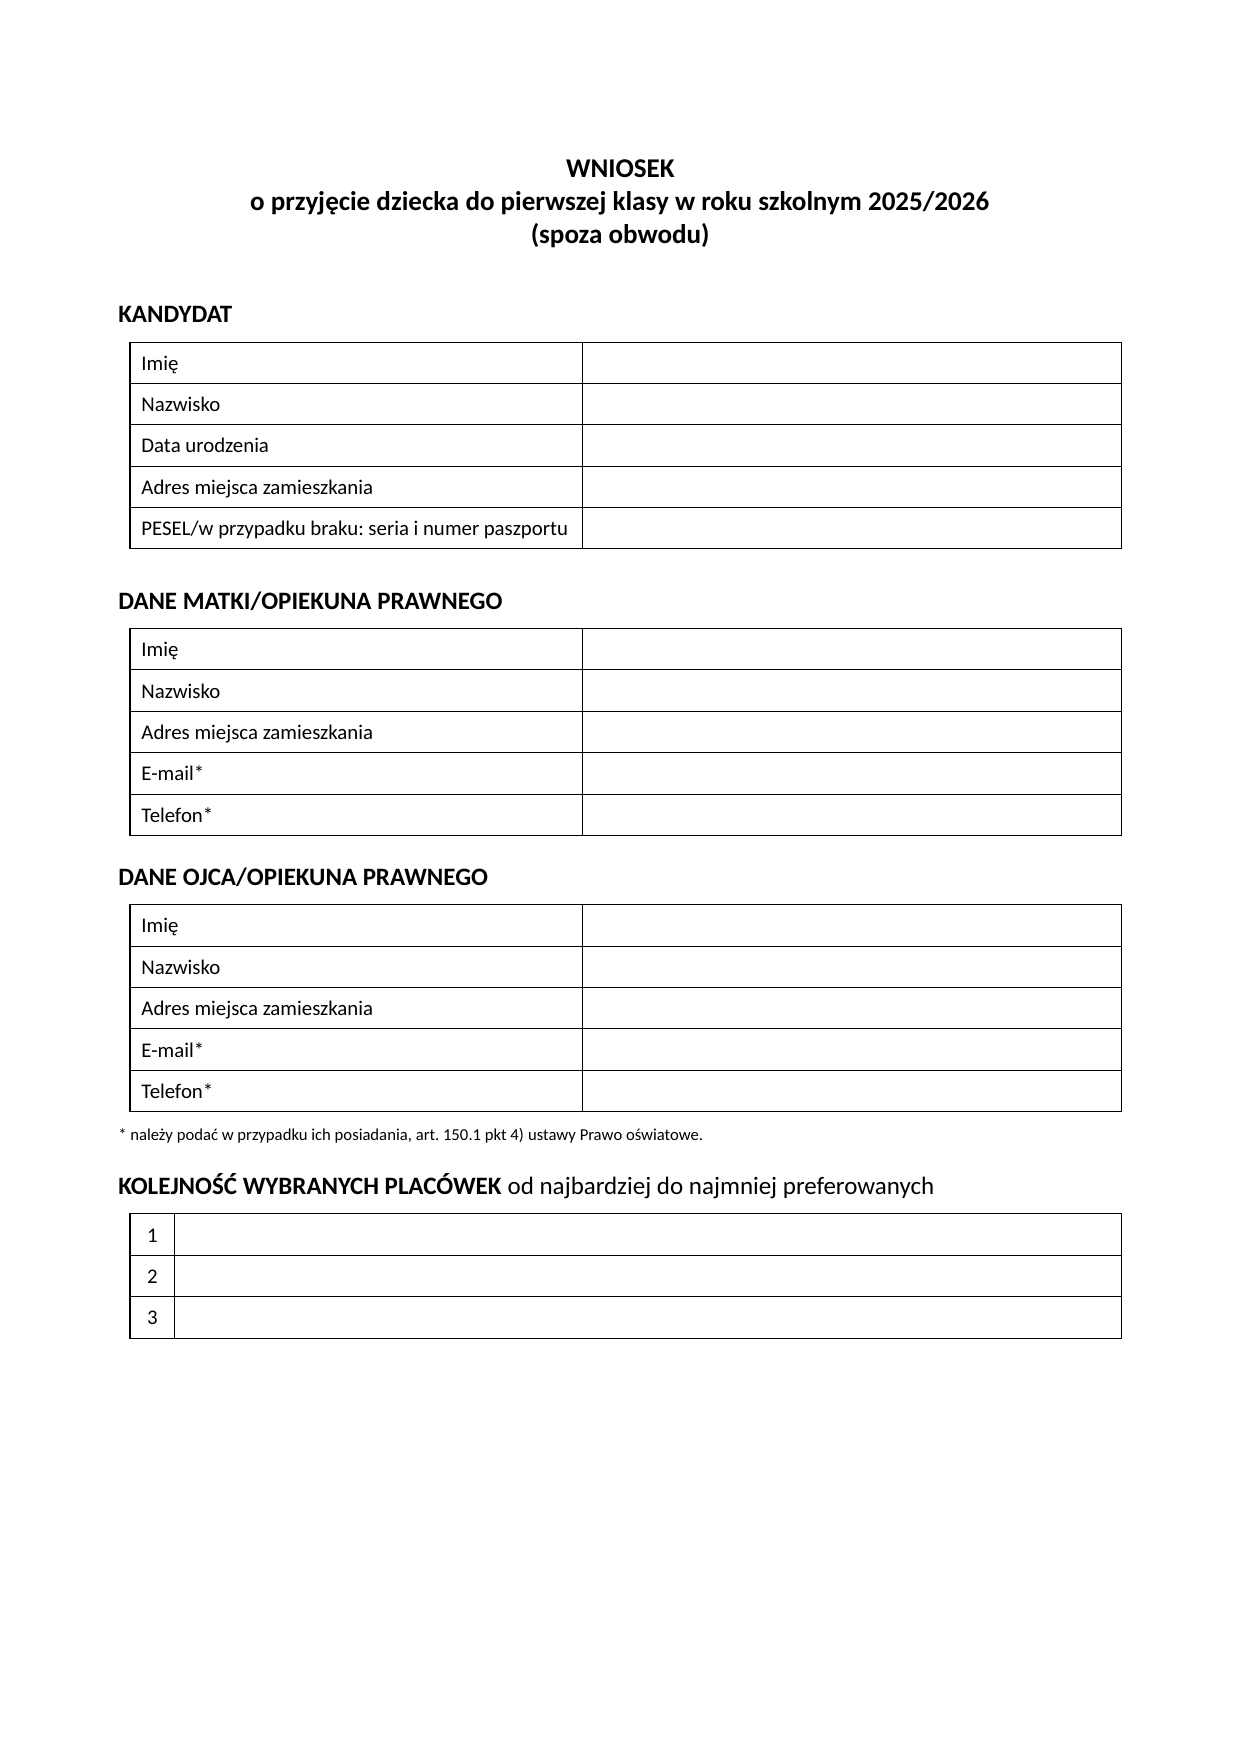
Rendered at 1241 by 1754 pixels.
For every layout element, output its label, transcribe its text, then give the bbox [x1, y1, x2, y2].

table_cell Nazwisko [131, 947, 582, 987]
table_cell Nazwisko [131, 384, 582, 424]
table_cell Telefon* [131, 795, 582, 835]
table_header [583, 629, 1121, 669]
text KANDYDAT [118, 298, 1122, 329]
text KOLEJNOŚĆ WYBRANYCH PLACÓWEK od najbardziej do najmniej preferowanych [118, 1170, 1122, 1201]
table_cell [583, 795, 1121, 835]
table_cell PESEL/w przypadku braku: seria i numer paszportu [131, 508, 582, 548]
table_cell Nazwisko [131, 670, 582, 711]
table_header [175, 1214, 1121, 1255]
table_header [583, 343, 1121, 383]
table_cell [583, 425, 1121, 466]
table_cell [583, 988, 1121, 1028]
table_cell [583, 670, 1121, 711]
text (spoza obwodu) [118, 217, 1122, 250]
text WNIOSEK [118, 151, 1122, 184]
table_cell [583, 947, 1121, 987]
table_cell [583, 1071, 1121, 1111]
table_header 1 [131, 1214, 174, 1255]
table_cell [583, 384, 1121, 424]
table_cell Adres miejsca zamieszkania [131, 988, 582, 1028]
table_cell [583, 508, 1121, 548]
table_cell [583, 753, 1121, 793]
table_cell [583, 712, 1121, 752]
table_cell [583, 467, 1121, 507]
table_cell 2 [131, 1256, 174, 1296]
table_header Imię [131, 629, 582, 669]
table_cell [175, 1297, 1121, 1337]
table_header Imię [131, 343, 582, 383]
table_cell [175, 1256, 1121, 1296]
table_cell Telefon* [131, 1071, 582, 1111]
table_cell Data urodzenia [131, 425, 582, 466]
table_header [583, 905, 1121, 946]
table_cell [583, 1029, 1121, 1070]
table_cell Adres miejsca zamieszkania [131, 467, 582, 507]
table_cell E-mail* [131, 753, 582, 793]
text * należy podać w przypadku ich posiadania, art. 150.1 pkt 4) ustawy Prawo oświatowe. [118, 1124, 1122, 1145]
table_cell E-mail* [131, 1029, 582, 1070]
table_header Imię [131, 905, 582, 946]
table_cell Adres miejsca zamieszkania [131, 712, 582, 752]
text DANE OJCA/OPIEKUNA PRAWNEGO [118, 861, 1122, 892]
table_cell 3 [131, 1297, 174, 1337]
text DANE MATKI/OPIEKUNA PRAWNEGO [118, 585, 1122, 616]
text o przyjęcie dziecka do pierwszej klasy w roku szkolnym 2025/2026 [118, 184, 1122, 217]
